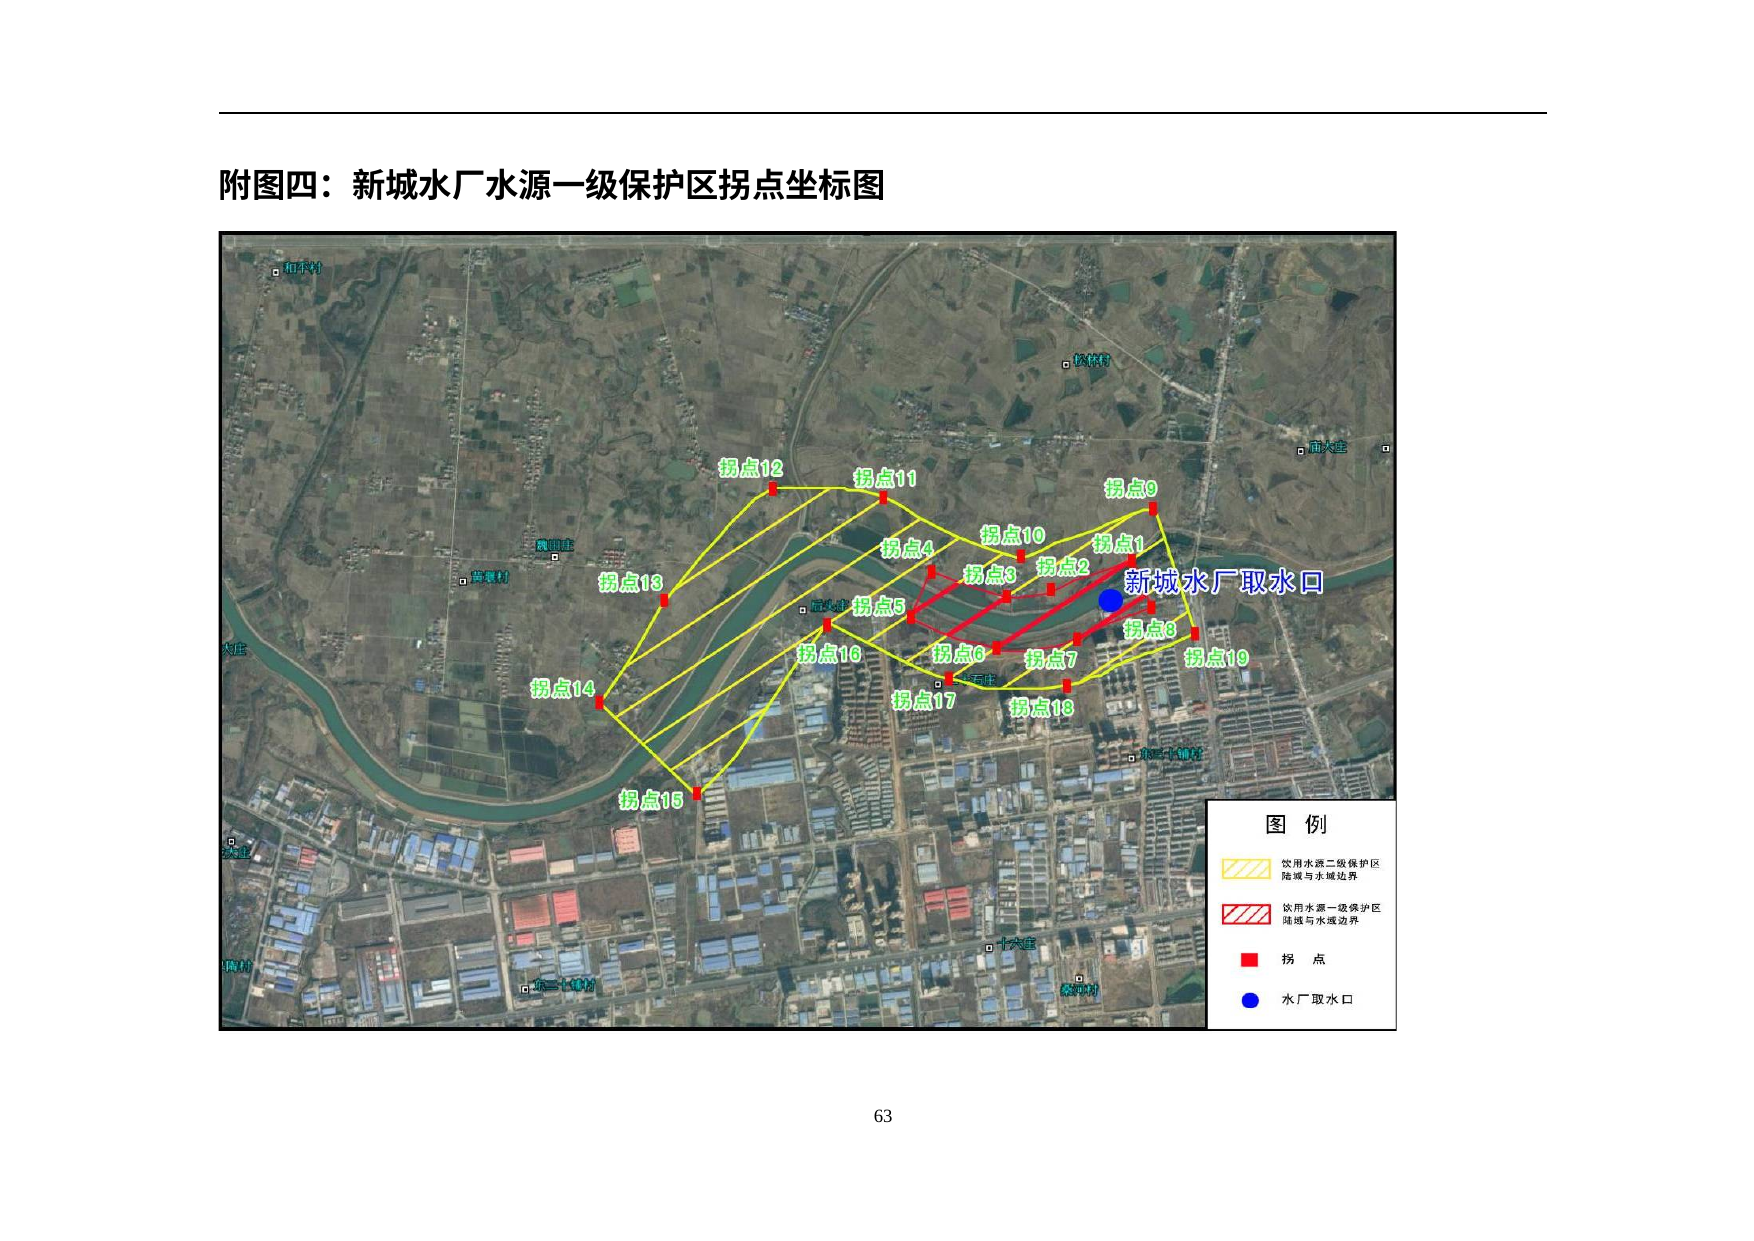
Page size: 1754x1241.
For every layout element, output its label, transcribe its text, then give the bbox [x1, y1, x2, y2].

picture [218, 231, 1397, 1034]
subtitle 附图四：新城水厂水源一级保护区拐点坐标图 [218, 159, 1547, 207]
